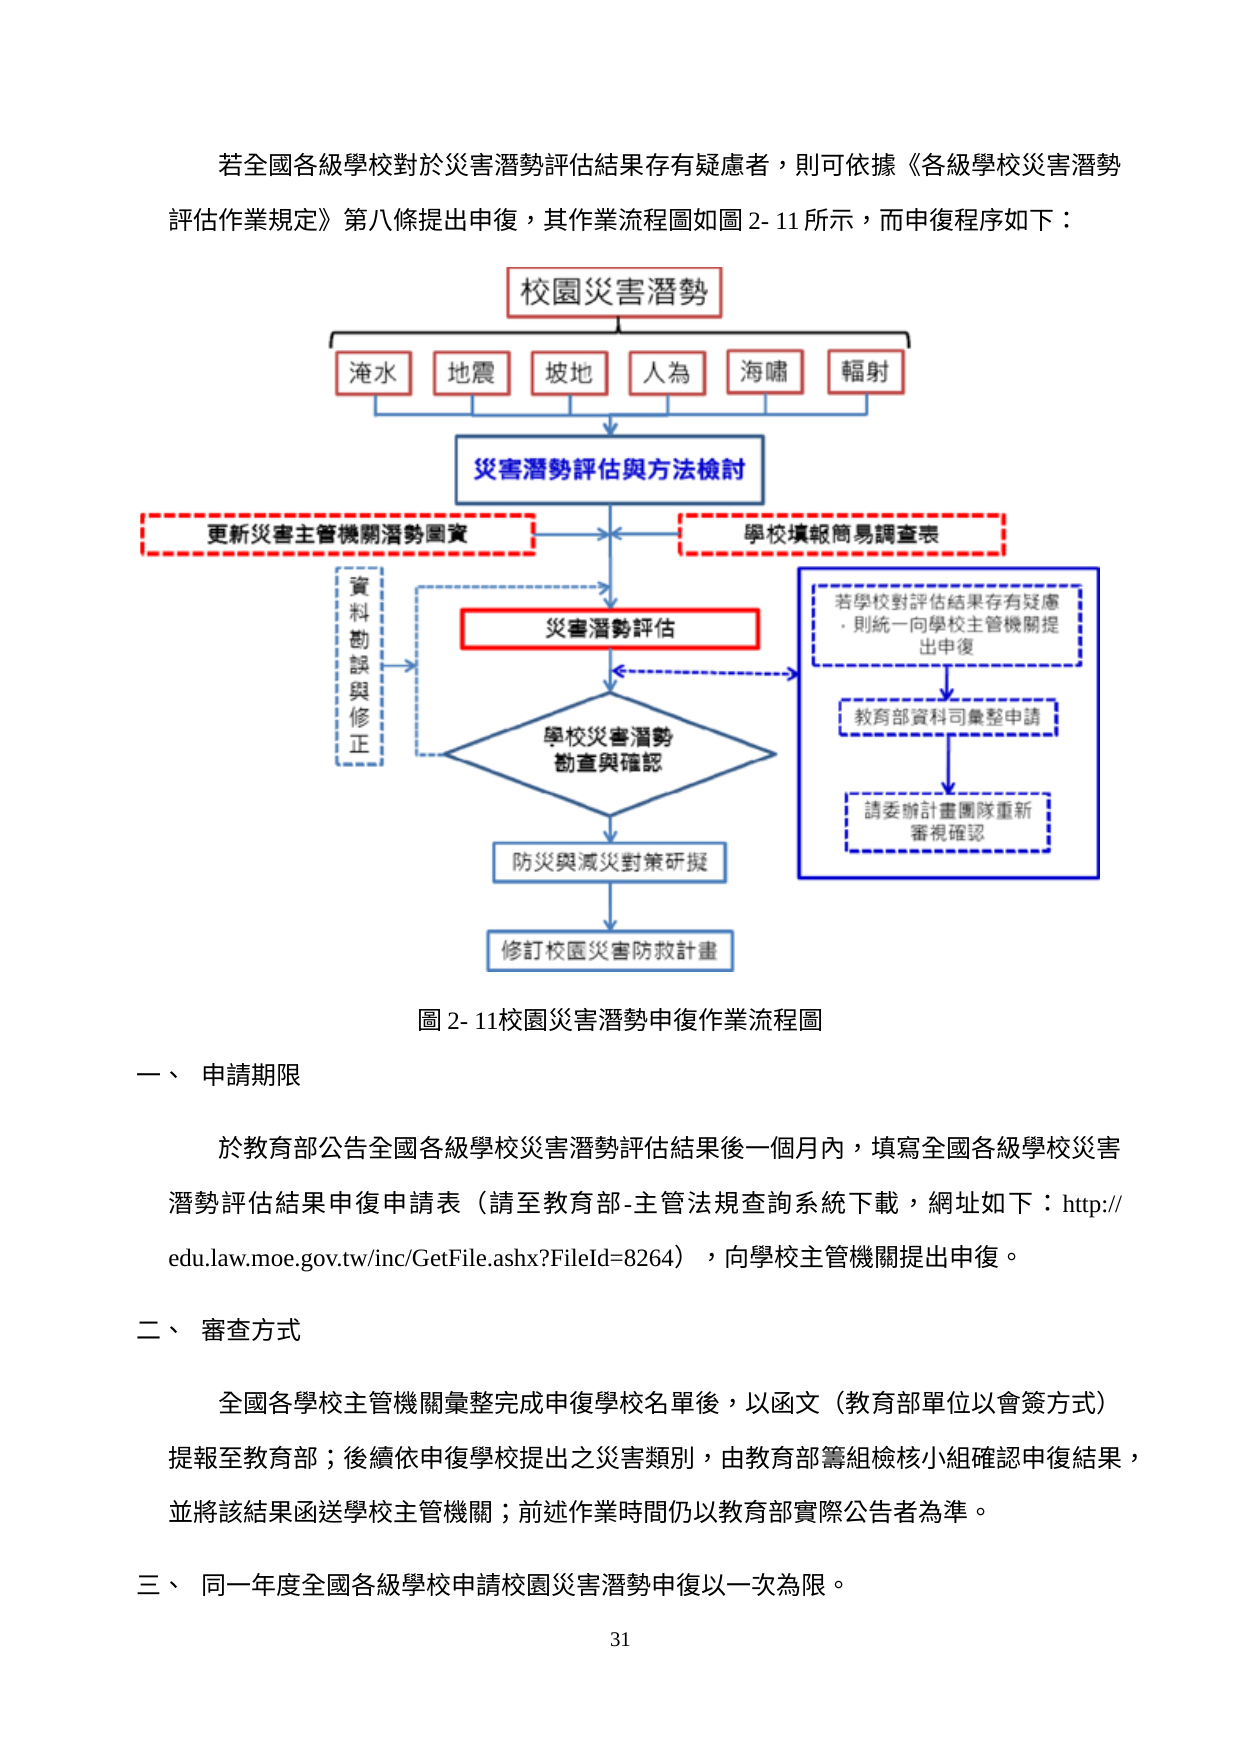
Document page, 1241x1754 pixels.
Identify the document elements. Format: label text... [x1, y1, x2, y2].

text 全國各學校主管機關彙整完成申復學校名單後，以函文（教育部單位以會簽方式）提報至教育部；後續依申復學校提出之災害類別，由教育部籌組檢核小組確認申復結果，並將該結果函送學校主管機關；前述作業時間仍以教育部實際公告者為準。 [168, 1384, 1122, 1529]
subtitle 申請期限 [136, 1056, 1122, 1092]
text 於教育部公告全國各級學校災害潛勢評估結果後一個月內，填寫全國各級學校災害潛勢評估結果申復申請表（請至教育部-主管法規查詢系統下載，網址如下：http://edu.law.moe.gov.tw/inc/GetFile.ashx?FileId=8264），向學校主管機關提出申復。 [168, 1129, 1122, 1274]
text 若全國各級學校對於災害潛勢評估結果存有疑慮者，則可依據《各級學校災害潛勢評估作業規定》第八條提出申復，其作業流程圖如圖2- 11所示，而申復程序如下： [168, 146, 1122, 236]
subtitle 審查方式 [136, 1311, 1122, 1347]
picture [140, 267, 1100, 972]
subtitle 同一年度全國各級學校申請校園災害潛勢申復以一次為限。 [136, 1566, 1122, 1602]
text 圖2- 11校園災害潛勢申復作業流程圖 [118, 1001, 1122, 1037]
